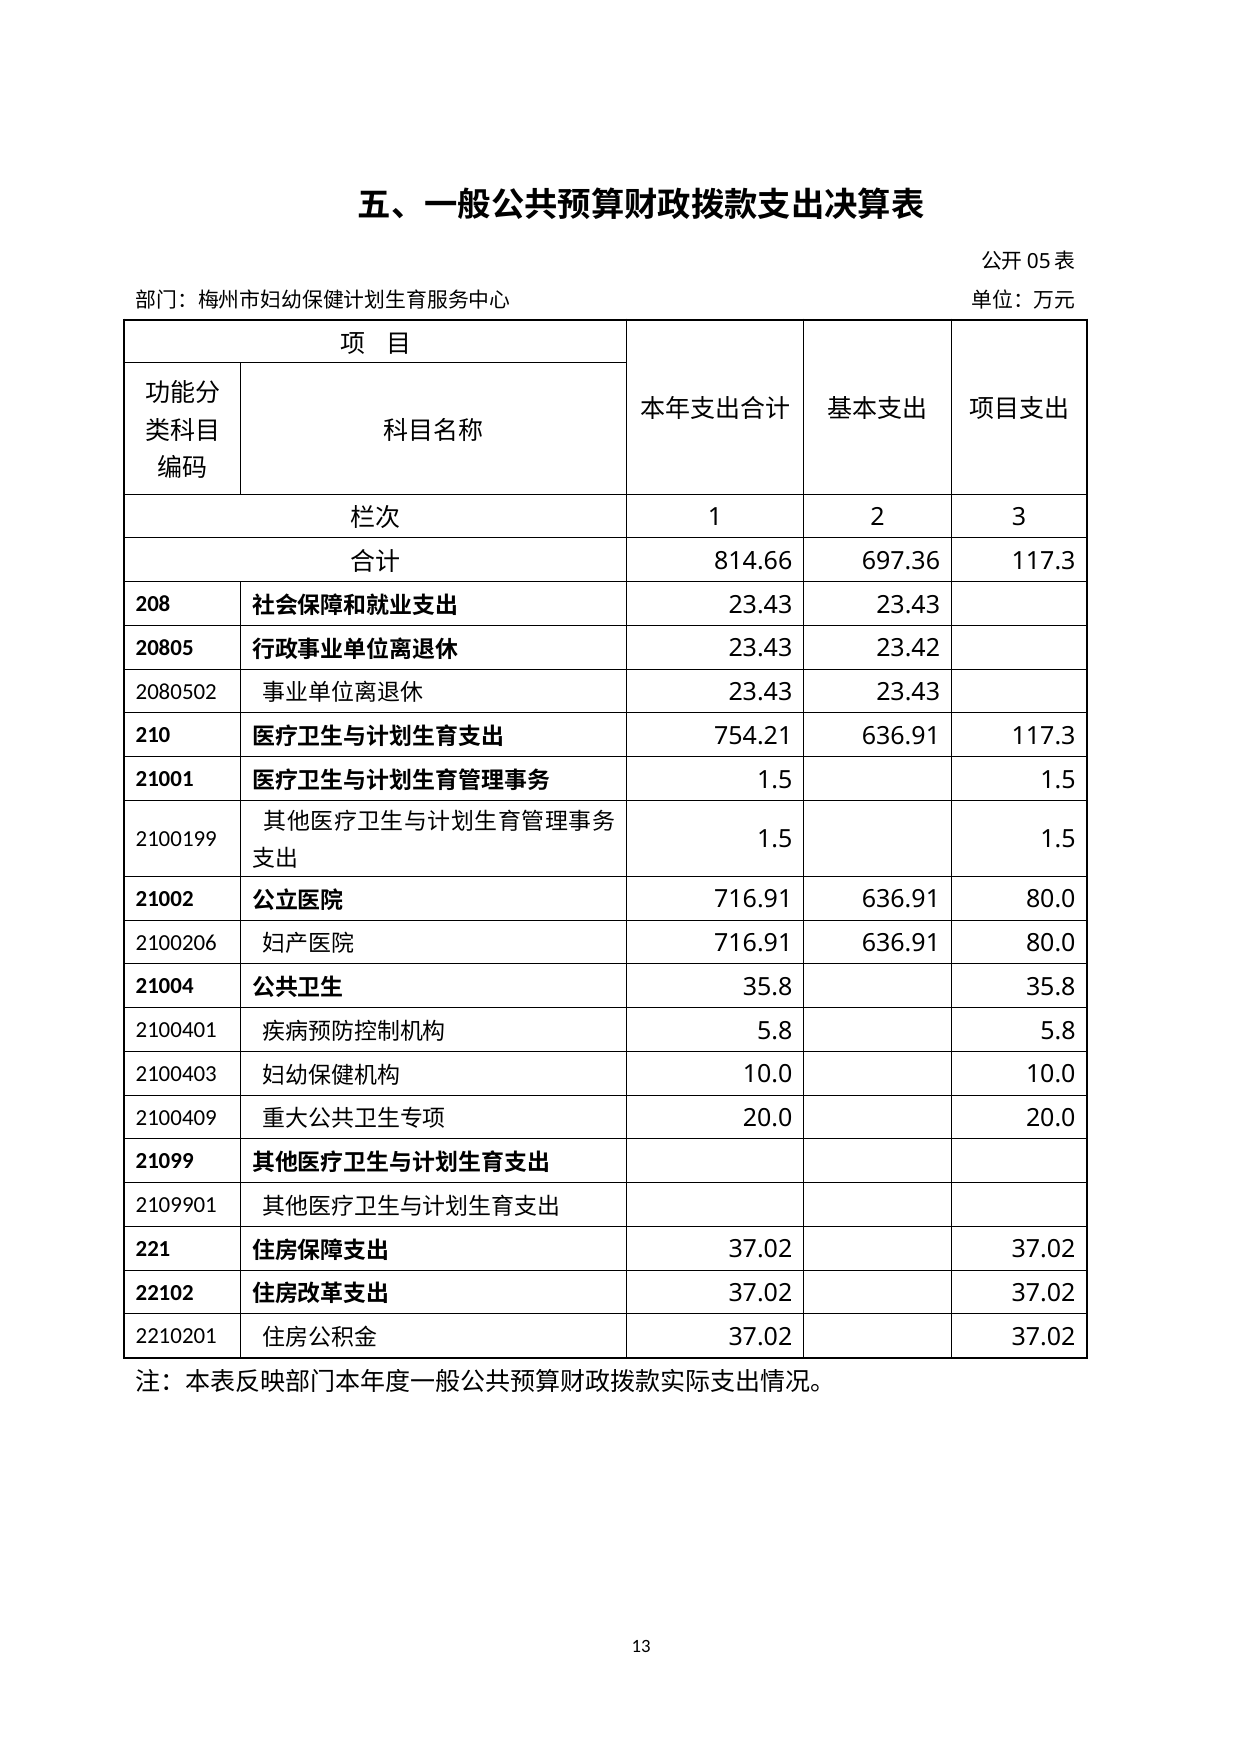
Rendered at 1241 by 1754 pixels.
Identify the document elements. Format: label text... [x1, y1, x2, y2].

table_cell 210 [125, 713, 240, 756]
table_cell 716.91 [627, 921, 803, 963]
table_cell 35.8 [627, 964, 803, 1007]
table_cell 合计 [125, 538, 626, 581]
table_cell 单位：万元 [626, 279, 1087, 318]
table_cell [804, 1139, 951, 1182]
table_cell [804, 1052, 951, 1094]
table_cell 35.8 [952, 964, 1086, 1007]
table_cell 1.5 [627, 757, 803, 800]
table_cell 栏次 [125, 495, 626, 537]
table_cell 其他医疗卫生与计划生育管理事务支出 [241, 801, 626, 876]
table_cell 社会保障和就业支出 [241, 582, 626, 625]
table_cell 716.91 [627, 877, 803, 919]
table_cell 21001 [125, 757, 240, 800]
table_cell 1.5 [952, 757, 1086, 800]
table_cell 部门：梅州市妇幼保健计划生育服务中心 [124, 279, 626, 318]
table_cell [804, 1096, 951, 1138]
table_cell 医疗卫生与计划生育支出 [241, 713, 626, 756]
table_cell 住房保障支出 [241, 1227, 626, 1269]
table_cell 23.43 [804, 670, 951, 712]
table_cell 住房改革支出 [241, 1271, 626, 1313]
table_cell 21004 [125, 964, 240, 1007]
table_cell 23.43 [627, 582, 803, 625]
table_cell 23.43 [804, 582, 951, 625]
table_cell 20.0 [627, 1096, 803, 1138]
table_cell 本年支出合计 [627, 321, 803, 493]
table_cell 221 [125, 1227, 240, 1269]
table_cell 2100199 [125, 801, 240, 876]
table_cell 814.66 [627, 538, 803, 581]
table_cell 疾病预防控制机构 [241, 1008, 626, 1051]
table_cell 10.0 [627, 1052, 803, 1094]
table_cell 117.3 [952, 538, 1086, 581]
table_cell [804, 1271, 951, 1313]
table_cell 基本支出 [804, 321, 951, 493]
table_cell 2100409 [125, 1096, 240, 1138]
table_cell 117.3 [952, 713, 1086, 756]
table_cell 636.91 [804, 877, 951, 919]
table_cell 80.0 [952, 877, 1086, 919]
table_cell [804, 1183, 951, 1226]
table_cell 23.43 [627, 670, 803, 712]
table_cell 37.02 [627, 1314, 803, 1357]
table_cell 5.8 [952, 1008, 1086, 1051]
table_cell 21099 [125, 1139, 240, 1182]
table_cell [804, 801, 951, 876]
table_cell 妇产医院 [241, 921, 626, 963]
table_cell [952, 626, 1086, 668]
table_cell 23.43 [627, 626, 803, 668]
table_cell 20.0 [952, 1096, 1086, 1138]
table_cell [804, 757, 951, 800]
table_cell 行政事业单位离退休 [241, 626, 626, 668]
table_cell 37.02 [952, 1271, 1086, 1313]
table_cell 636.91 [804, 921, 951, 963]
table_cell 其他医疗卫生与计划生育支出 [241, 1183, 626, 1226]
table_cell 妇幼保健机构 [241, 1052, 626, 1094]
table_cell 其他医疗卫生与计划生育支出 [241, 1139, 626, 1182]
table_cell 住房公积金 [241, 1314, 626, 1357]
table_cell [952, 670, 1086, 712]
table_cell 37.02 [627, 1271, 803, 1313]
table_cell 注：本表反映部门本年度一般公共预算财政拨款实际支出情况。 [124, 1359, 1087, 1401]
table_cell [804, 1227, 951, 1269]
table_cell [952, 1183, 1086, 1226]
table_cell 37.02 [952, 1227, 1086, 1269]
table_cell 21002 [125, 877, 240, 919]
table_cell 20805 [125, 626, 240, 668]
table_cell 208 [125, 582, 240, 625]
table_cell 功能分类科目编码 [125, 363, 240, 493]
table_cell [952, 1139, 1086, 1182]
table_cell 2210201 [125, 1314, 240, 1357]
table_cell 1.5 [952, 801, 1086, 876]
table_cell 1 [627, 495, 803, 537]
table_cell 项 目 [125, 321, 626, 362]
table_cell [952, 582, 1086, 625]
table_cell 公立医院 [241, 877, 626, 919]
table_cell 10.0 [952, 1052, 1086, 1094]
table_cell 2100206 [125, 921, 240, 963]
table_cell 2109901 [125, 1183, 240, 1226]
table_cell 5.8 [627, 1008, 803, 1051]
table_cell [627, 1139, 803, 1182]
table_cell 医疗卫生与计划生育管理事务 [241, 757, 626, 800]
table_cell [804, 1314, 951, 1357]
table_cell 754.21 [627, 713, 803, 756]
table_cell 事业单位离退休 [241, 670, 626, 712]
table_header 公开05表 [124, 240, 1087, 279]
text 五、一般公共预算财政拨款支出决算表 [183, 164, 1098, 239]
table_cell 23.42 [804, 626, 951, 668]
table_cell 80.0 [952, 921, 1086, 963]
table_cell 2080502 [125, 670, 240, 712]
table_cell 3 [952, 495, 1086, 537]
table_cell 636.91 [804, 713, 951, 756]
table_cell 37.02 [627, 1227, 803, 1269]
table_cell [627, 1183, 803, 1226]
table_cell 37.02 [952, 1314, 1086, 1357]
table_cell 1.5 [627, 801, 803, 876]
table_cell 2 [804, 495, 951, 537]
table_cell 2100403 [125, 1052, 240, 1094]
table_cell 22102 [125, 1271, 240, 1313]
table_cell 公共卫生 [241, 964, 626, 1007]
table_cell 697.36 [804, 538, 951, 581]
table_cell 项目支出 [952, 321, 1086, 493]
table_cell [804, 964, 951, 1007]
table_cell [804, 1008, 951, 1051]
table_cell 2100401 [125, 1008, 240, 1051]
table_cell 科目名称 [241, 363, 626, 493]
table_cell 重大公共卫生专项 [241, 1096, 626, 1138]
